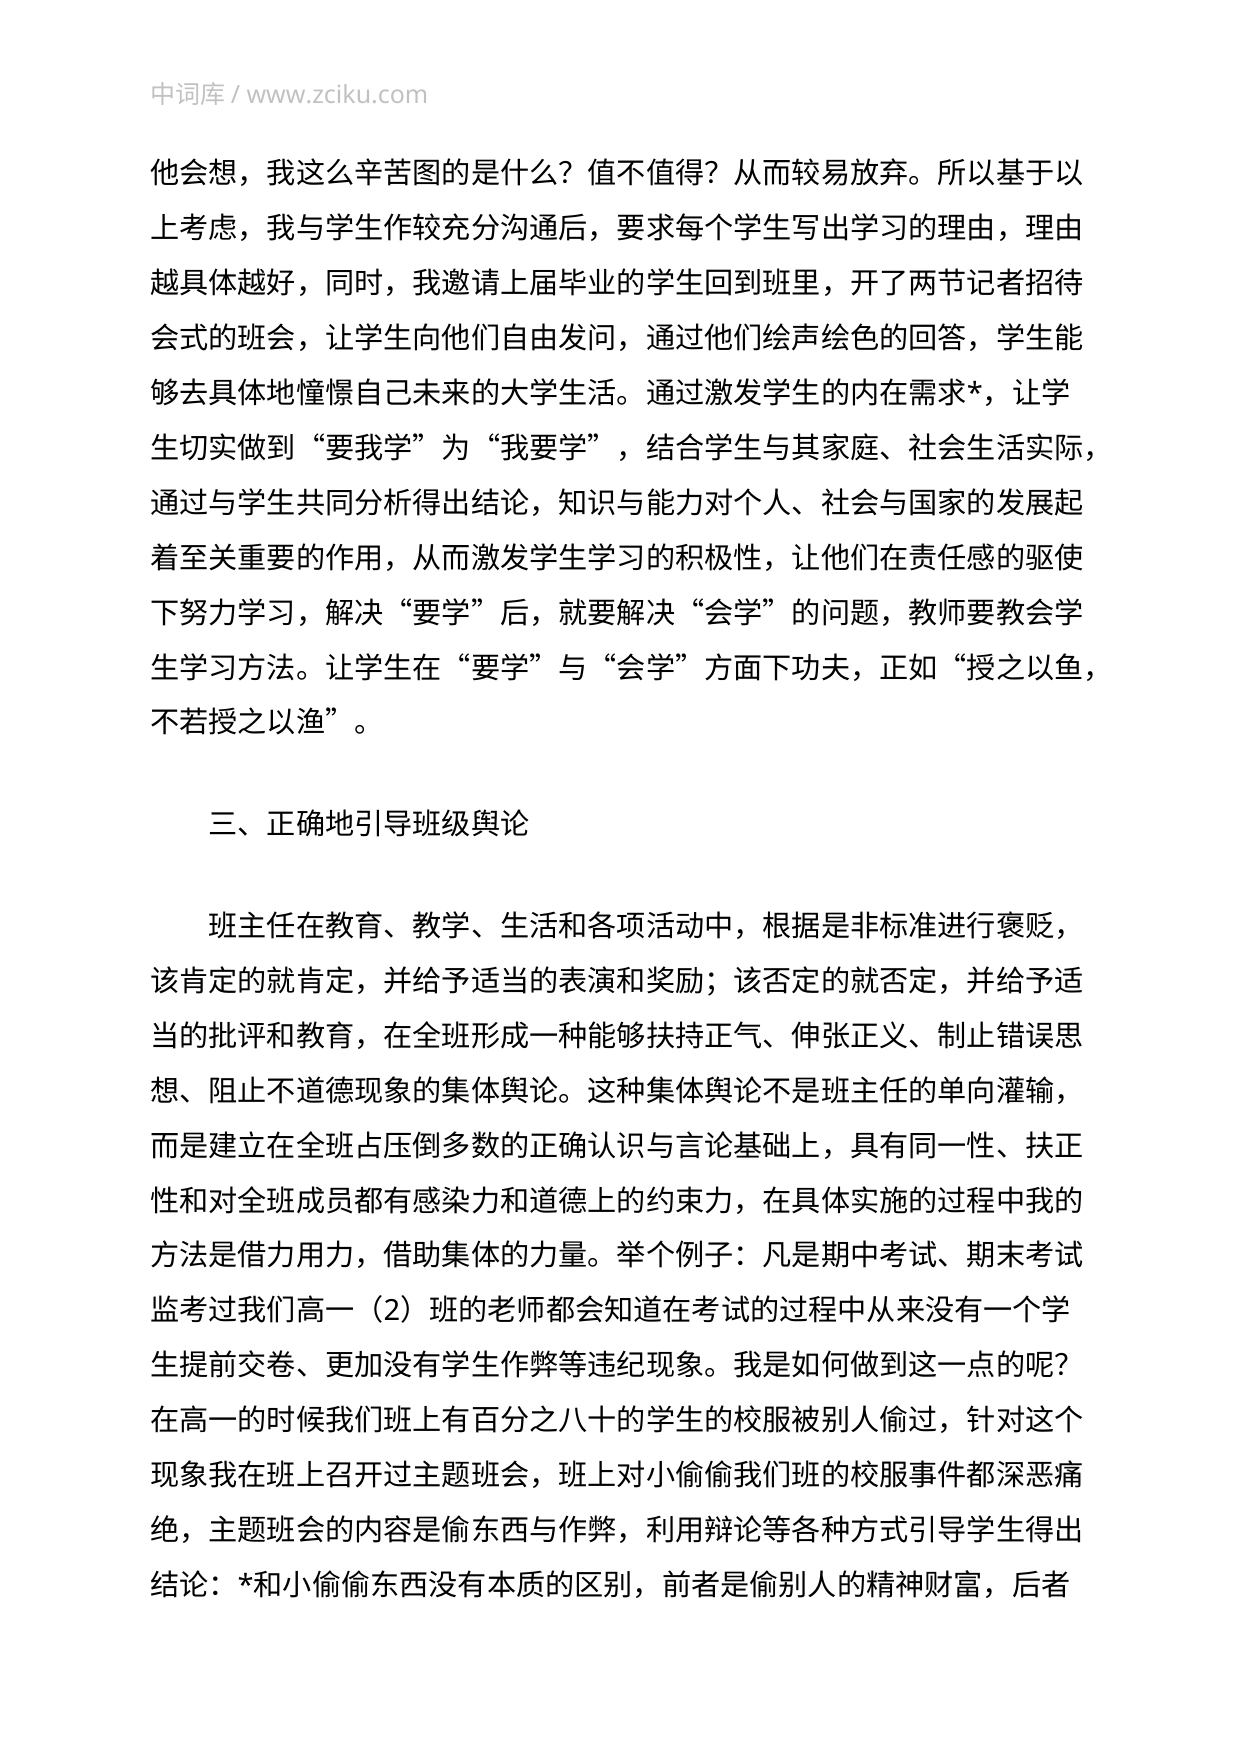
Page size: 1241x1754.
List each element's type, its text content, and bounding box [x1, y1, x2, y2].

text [150, 903, 1090, 1604]
text 三、正确地引导班级舆论 [150, 801, 1090, 843]
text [150, 150, 1090, 741]
